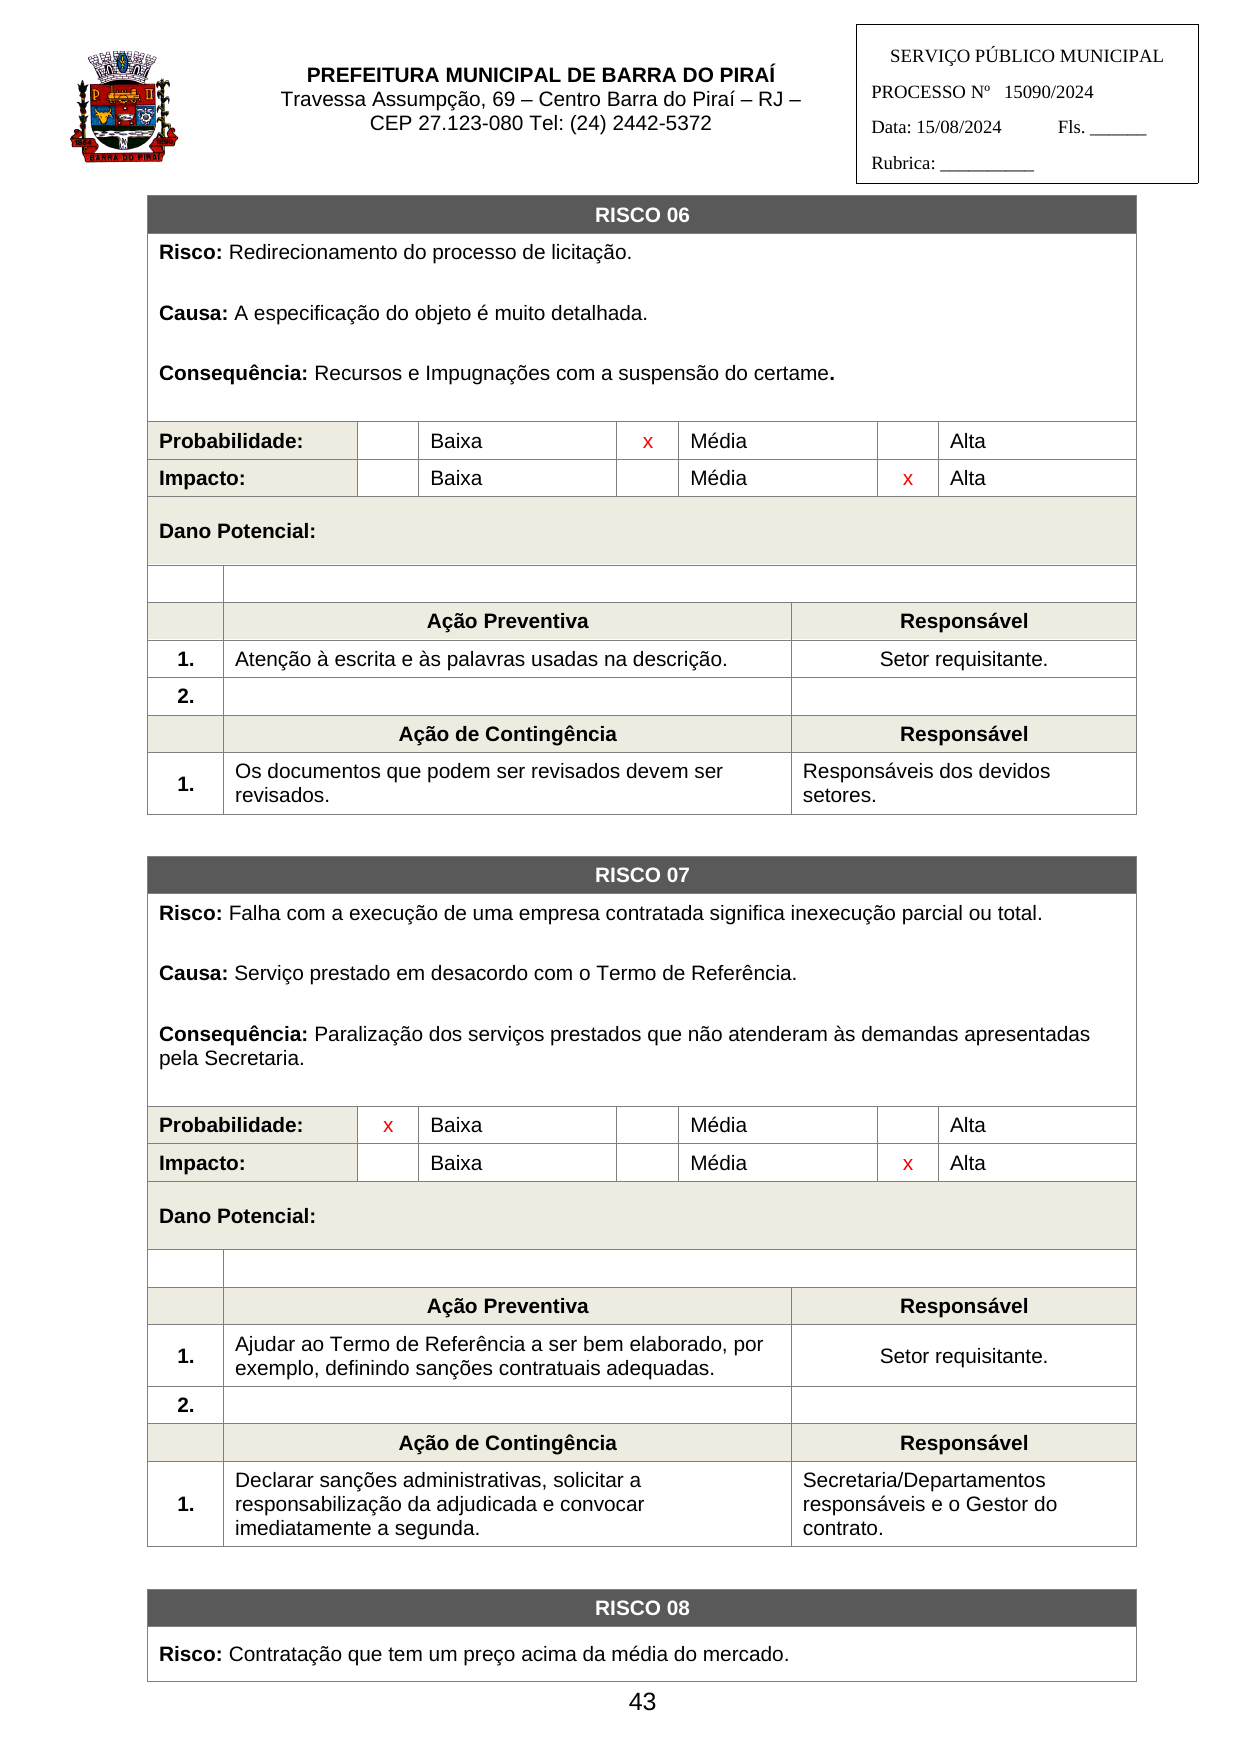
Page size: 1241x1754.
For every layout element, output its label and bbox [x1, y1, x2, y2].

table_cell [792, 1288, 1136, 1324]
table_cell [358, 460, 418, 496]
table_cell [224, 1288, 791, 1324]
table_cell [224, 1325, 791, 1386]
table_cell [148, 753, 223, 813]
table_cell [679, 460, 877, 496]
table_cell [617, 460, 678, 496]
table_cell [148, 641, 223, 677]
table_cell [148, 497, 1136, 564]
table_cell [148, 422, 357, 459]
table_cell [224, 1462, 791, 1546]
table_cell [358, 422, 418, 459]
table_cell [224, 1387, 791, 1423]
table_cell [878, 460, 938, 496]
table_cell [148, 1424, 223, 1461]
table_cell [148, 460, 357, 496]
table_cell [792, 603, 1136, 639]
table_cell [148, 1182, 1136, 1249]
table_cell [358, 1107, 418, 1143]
picture [39, 24, 208, 192]
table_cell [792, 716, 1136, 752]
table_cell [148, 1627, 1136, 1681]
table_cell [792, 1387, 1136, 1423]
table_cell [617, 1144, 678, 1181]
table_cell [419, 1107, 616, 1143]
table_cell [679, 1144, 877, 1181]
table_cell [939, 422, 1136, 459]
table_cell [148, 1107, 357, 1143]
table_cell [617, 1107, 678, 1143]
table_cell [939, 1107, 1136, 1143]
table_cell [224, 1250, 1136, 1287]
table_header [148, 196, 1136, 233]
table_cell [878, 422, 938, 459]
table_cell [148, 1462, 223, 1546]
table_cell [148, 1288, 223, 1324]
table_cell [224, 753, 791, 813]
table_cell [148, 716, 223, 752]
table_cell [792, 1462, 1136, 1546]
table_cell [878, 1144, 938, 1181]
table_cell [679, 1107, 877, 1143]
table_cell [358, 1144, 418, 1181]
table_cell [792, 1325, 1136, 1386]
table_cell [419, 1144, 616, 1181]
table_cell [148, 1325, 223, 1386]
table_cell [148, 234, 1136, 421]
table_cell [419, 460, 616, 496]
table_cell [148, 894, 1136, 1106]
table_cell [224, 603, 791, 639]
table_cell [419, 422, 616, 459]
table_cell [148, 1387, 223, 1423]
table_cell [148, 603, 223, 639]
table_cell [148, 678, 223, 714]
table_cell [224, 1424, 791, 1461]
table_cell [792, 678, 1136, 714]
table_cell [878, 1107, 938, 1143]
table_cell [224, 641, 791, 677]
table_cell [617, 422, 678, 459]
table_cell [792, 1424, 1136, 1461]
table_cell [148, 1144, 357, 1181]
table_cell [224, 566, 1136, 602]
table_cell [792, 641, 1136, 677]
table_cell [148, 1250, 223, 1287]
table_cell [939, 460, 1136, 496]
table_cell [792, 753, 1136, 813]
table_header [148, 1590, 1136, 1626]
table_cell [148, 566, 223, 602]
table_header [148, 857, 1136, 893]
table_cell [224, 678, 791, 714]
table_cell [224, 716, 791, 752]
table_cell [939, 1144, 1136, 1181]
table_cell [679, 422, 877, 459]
